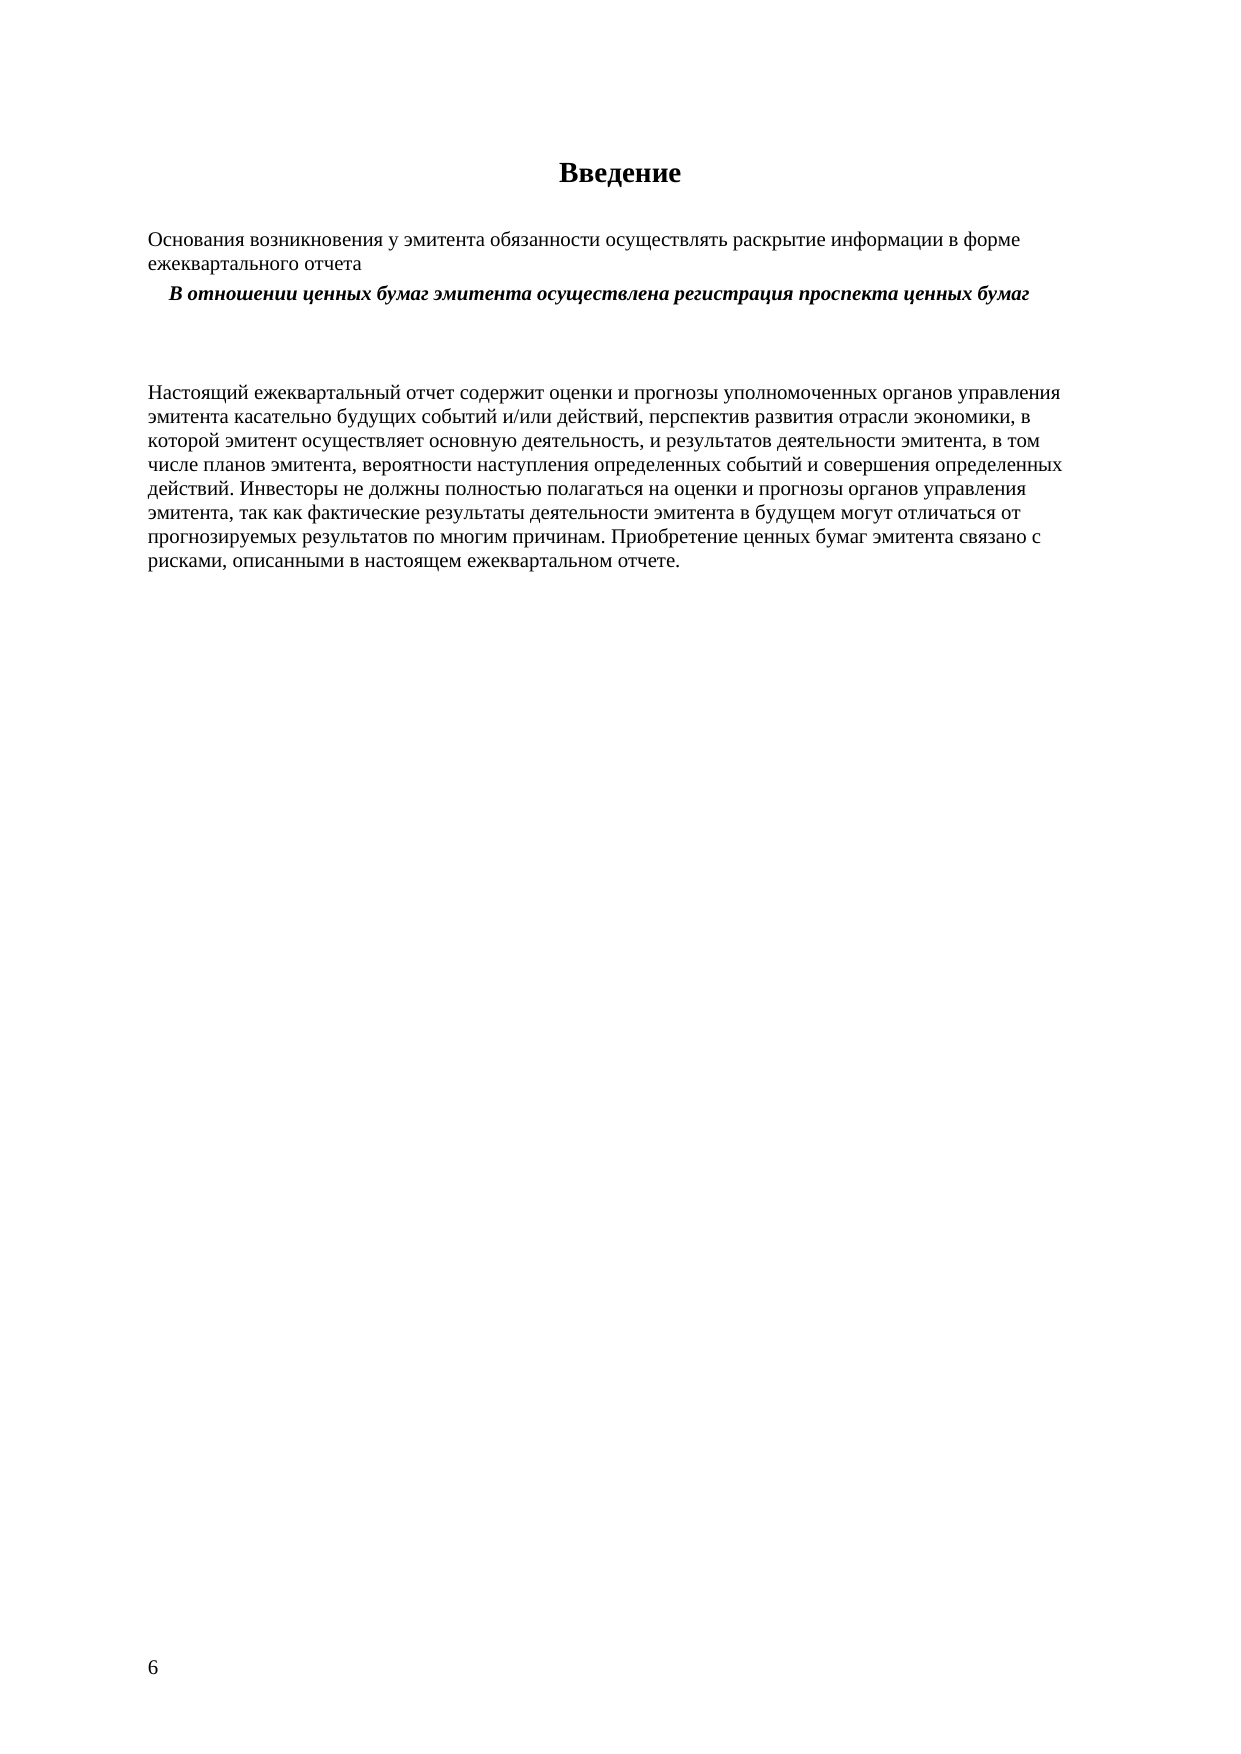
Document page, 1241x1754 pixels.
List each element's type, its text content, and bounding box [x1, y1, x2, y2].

subtitle Введение [148, 156, 1092, 189]
text В отношении ценных бумаг эмитента осуществлена регистрация проспекта ценных бумаг [168, 281, 1092, 305]
subtitle Основания возникновения у эмитента обязанности осуществлять раскрытие информации в форме ежеквартального отчета [148, 227, 1092, 275]
text Настоящий ежеквартальный отчет содержит оценки и прогнозы уполномоченных органов управления эмитента касательно будущих событий и/или действий, перспектив развития отрасли экономики, в которой эмитент осуществляет основную деятельность, и результатов деятельности эмитента, в том числе планов эмитента, вероятности наступления определенных событий и совершения определенных действий. Инвесторы не должны полностью полагаться на оценки и прогнозы органов управления эмитента, так как фактические результаты деятельности эмитента в будущем могут отличаться от прогнозируемых результатов по многим причинам. Приобретение ценных бумаг эмитента связано с рисками, описанными в настоящем ежеквартальном отчете. [148, 380, 1092, 572]
